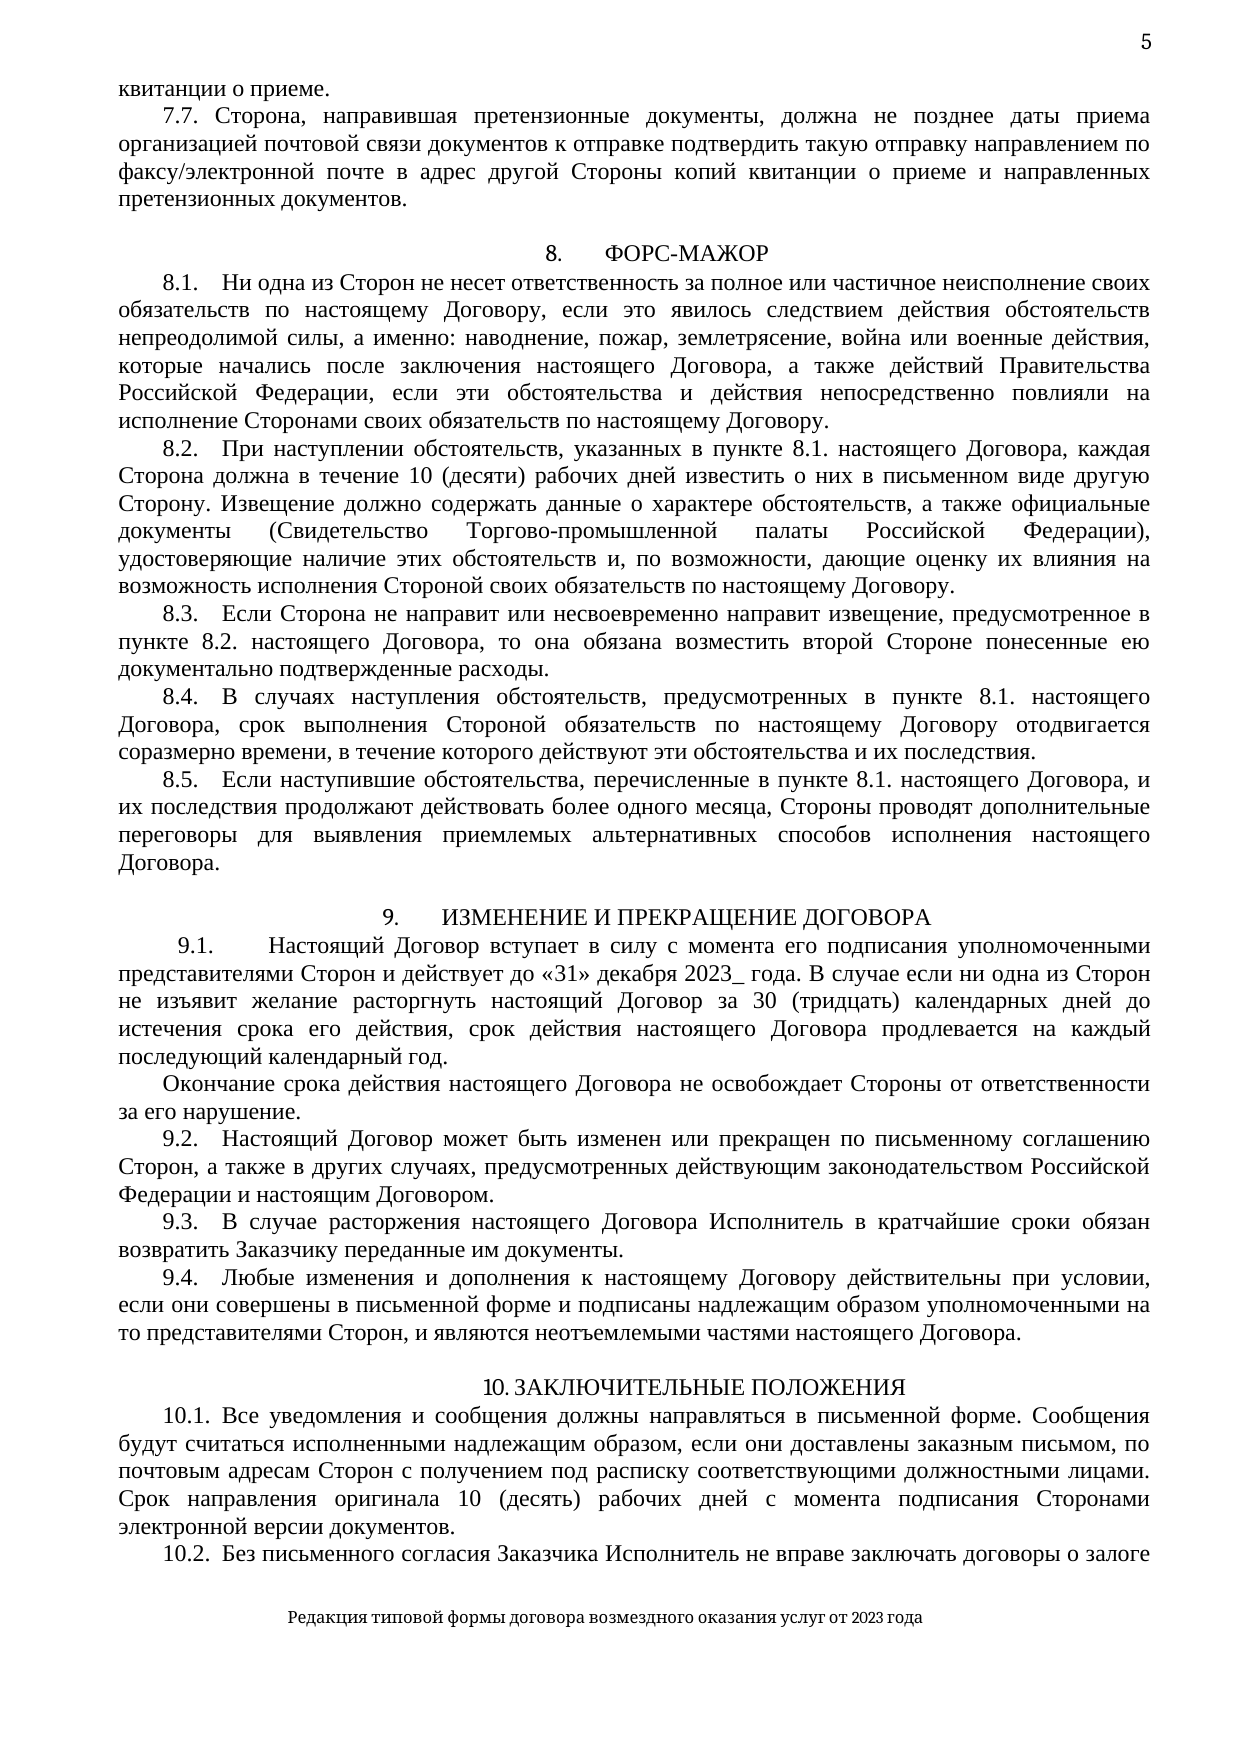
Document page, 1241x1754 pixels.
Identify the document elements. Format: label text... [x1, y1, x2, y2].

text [118, 74, 1152, 101]
text 8.3. Если Сторона не направит или несвоевременно направит извещение, предусмотренное в пункте 8.2. настоящего Договора, то она обязана возместить второй Стороне понесенные ею документально подтвержденные расходы. [118, 599, 1152, 682]
list 9.1. Настоящий Договор вступает в силу с момента его подписания уполномоченными представителями Сторон и действует до «31» декабря 2023_ года. В случае если ни одна из Сторон не изъявит желание расторгнуть настоящий Договор за 30 (тридцать) календарных дней до истечения срока его действия, срок действия настоящего Договора продлевается на каждый последующий календарный год. [118, 931, 1152, 1069]
text 8.5. Если наступившие обстоятельства, перечисленные в пункте 8.1. настоящего Договора, и их последствия продолжают действовать более одного месяца, Стороны проводят дополнительные переговоры для выявления приемлемых альтернативных способов исполнения настоящего Договора. [118, 765, 1152, 875]
text 9.4. Любые изменения и дополнения к настоящему Договору действительны при условии, если они совершены в письменной форме и подписаны надлежащим образом уполномоченными на то представителями Сторон, и являются неотъемлемыми частями настоящего Договора. [118, 1262, 1152, 1345]
text 7.7. Сторона, направившая претензионные документы, должна не позднее даты приема организацией почтовой связи документов к отправке подтвердить такую отправку направлением по факсу/электронной почте в адрес другой Стороны копий квитанции о приеме и направленных претензионных документов. [118, 101, 1152, 212]
text 8.2. При наступлении обстоятельств, указанных в пункте 8.1. настоящего Договора, каждая Сторона должна в течение 10 (десяти) рабочих дней известить о них в письменном виде другую Сторону. Извещение должно содержать данные о характере обстоятельств, а также официальные документы (Свидетельство Торгово-промышленной палаты Российской Федерации), удостоверяющие наличие этих обстоятельств и, по возможности, дающие оценку их влияния на возможность исполнения Стороной своих обязательств по настоящему Договору. [118, 433, 1152, 599]
text 8.1. Ни одна из Сторон не несет ответственность за полное или частичное неисполнение своих обязательств по настоящему Договору, если это явилось следствием действия обстоятельств непреодолимой силы, а именно: наводнение, пожар, землетрясение, война или военные действия, которые начались после заключения настоящего Договора, а также действий Правительства Российской Федерации, если эти обстоятельства и действия непосредственно повлияли на исполнение Сторонами своих обязательств по настоящему Договору. [118, 268, 1152, 433]
text Окончание срока действия настоящего Договора не освобождает Стороны от ответственности за его нарушение. [118, 1069, 1152, 1124]
list ИЗМЕНЕНИЕ И ПРЕКРАЩЕНИЕ ДОГОВОРА [118, 903, 1152, 931]
list ФОРС-МАЖОР [118, 239, 1152, 268]
list ЗАКЛЮЧИТЕЛЬНЫЕ ПОЛОЖЕНИЯ [193, 1373, 1152, 1401]
text 9.2. Настоящий Договор может быть изменен или прекращен по письменному соглашению Сторон, а также в других случаях, предусмотренных действующим законодательством Российской Федерации и настоящим Договором. [118, 1124, 1152, 1207]
text 8.4. В случаях наступления обстоятельств, предусмотренных в пункте 8.1. настоящего Договора, срок выполнения Стороной обязательств по настоящему Договору отодвигается соразмерно времени, в течение которого действуют эти обстоятельства и их последствия. [118, 682, 1152, 765]
text 10.1. Все уведомления и сообщения должны направляться в письменной форме. Сообщения будут считаться исполненными надлежащим образом, если они доставлены заказным письмом, по почтовым адресам Сторон с получением под расписку соответствующими должностными лицами. Срок направления оригинала 10 (десять) рабочих дней с момента подписания Сторонами электронной версии документов. [118, 1401, 1152, 1539]
text 9.3. В случае расторжения настоящего Договора Исполнитель в кратчайшие сроки обязан возвратить Заказчику переданные им документы. [118, 1207, 1152, 1262]
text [118, 1539, 1152, 1567]
